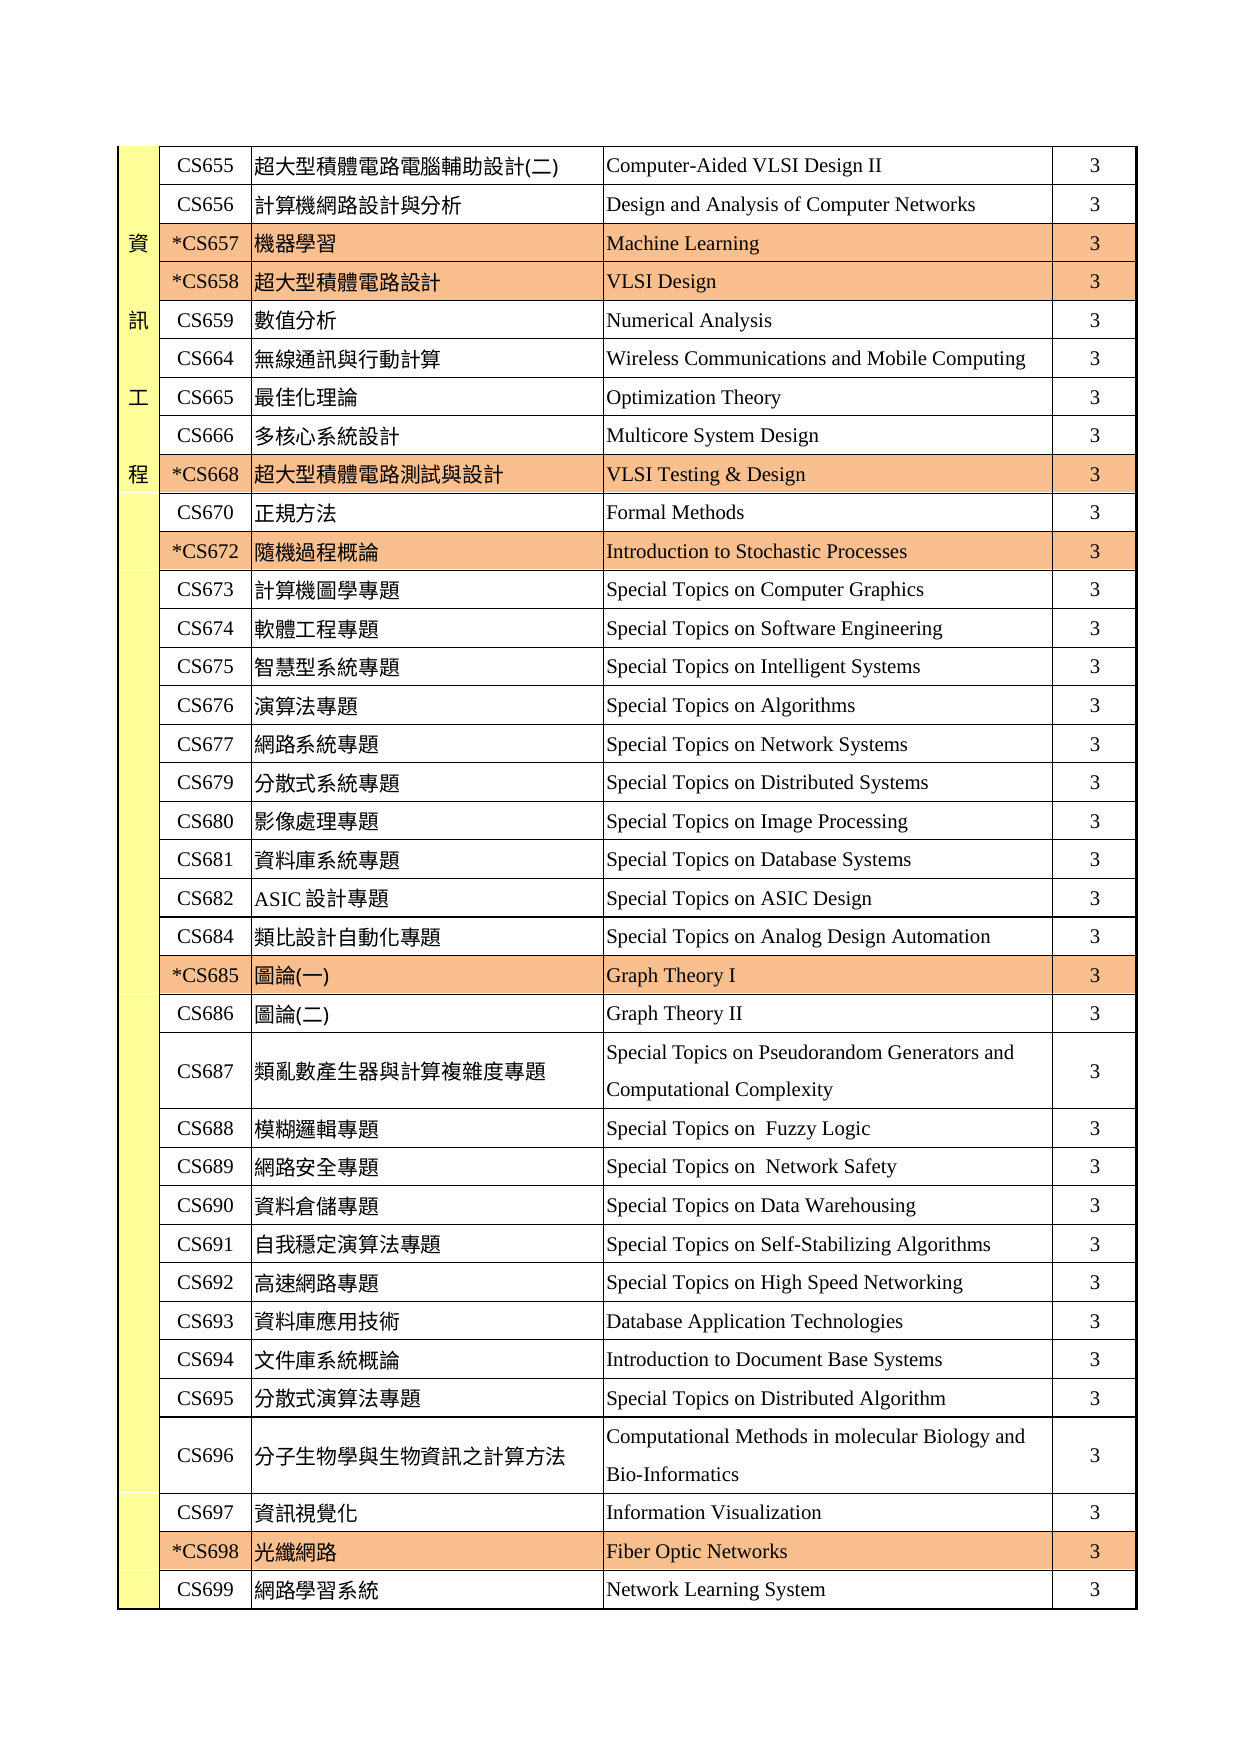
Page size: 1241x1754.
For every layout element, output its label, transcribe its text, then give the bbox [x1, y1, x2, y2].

table_cell 資訊視覺化 [252, 1494, 603, 1531]
table_cell 資料庫系統專題 [252, 840, 603, 878]
table_cell 3 [1053, 147, 1135, 184]
table_cell CS682 [160, 879, 251, 916]
table_cell Special Topics on Algorithms [604, 686, 1052, 724]
table_cell 資 [119, 223, 159, 261]
table_cell [119, 608, 159, 647]
table_cell CS673 [160, 571, 251, 608]
table_cell CS684 [160, 918, 251, 955]
table_cell 超大型積體電路電腦輔助設計(二) [252, 147, 603, 184]
table_cell 3 [1053, 1571, 1135, 1608]
table_cell Formal Methods [604, 494, 1052, 531]
table_cell 3 [1053, 995, 1135, 1032]
table_cell Special Topics on Network Safety [604, 1148, 1052, 1185]
table_cell CS670 [160, 494, 251, 531]
table_cell 3 [1053, 879, 1135, 916]
table_cell 隨機過程概論 [252, 532, 603, 569]
table_cell Fiber Optic Networks [604, 1532, 1052, 1569]
table_cell 3 [1053, 301, 1135, 338]
table_cell 正規方法 [252, 494, 603, 531]
table_cell CS659 [160, 301, 251, 338]
table_cell Special Topics on Distributed Systems [604, 763, 1052, 801]
table_cell Special Topics on Network Systems [604, 725, 1052, 762]
table_cell [119, 1378, 159, 1416]
table_cell 3 [1053, 725, 1135, 762]
table_cell CS656 [160, 185, 251, 223]
table_cell 分散式演算法專題 [252, 1379, 603, 1416]
table_cell CS674 [160, 609, 251, 647]
table_cell [119, 1108, 159, 1147]
table_cell 智慧型系統專題 [252, 648, 603, 685]
table_cell 3 [1053, 224, 1135, 261]
table_cell 3 [1053, 494, 1135, 531]
table_cell CS695 [160, 1379, 251, 1416]
table_cell 3 [1053, 339, 1135, 377]
table_cell Graph Theory I [604, 956, 1052, 993]
table_cell Graph Theory II [604, 995, 1052, 1032]
table_cell 3 [1053, 262, 1135, 300]
table_cell *CS657 [160, 224, 251, 261]
table_cell Multicore System Design [604, 416, 1052, 454]
table_cell CS693 [160, 1302, 251, 1339]
table_cell 3 [1053, 1302, 1135, 1339]
table_cell 3 [1053, 378, 1135, 415]
table_cell [119, 1531, 159, 1569]
table_cell 機器學習 [252, 224, 603, 261]
table_cell 資料庫應用技術 [252, 1302, 603, 1339]
table_cell 超大型積體電路測試與設計 [252, 455, 603, 492]
table_cell 最佳化理論 [252, 378, 603, 415]
table_cell 3 [1053, 1186, 1135, 1224]
table_cell CS699 [160, 1571, 251, 1608]
table_cell CS666 [160, 416, 251, 454]
table_cell Special Topics on Fuzzy Logic [604, 1109, 1052, 1147]
table_cell 3 [1053, 840, 1135, 878]
table_cell 資料倉儲專題 [252, 1186, 603, 1224]
table_cell [119, 762, 159, 801]
table_cell 3 [1053, 1418, 1135, 1492]
table_cell CS665 [160, 378, 251, 415]
table_cell Optimization Theory [604, 378, 1052, 415]
table_cell 計算機網路設計與分析 [252, 185, 603, 223]
table_cell 3 [1053, 455, 1135, 492]
table_cell CS655 [160, 147, 251, 184]
table_cell [119, 1416, 159, 1492]
table_cell [119, 184, 159, 223]
table_cell 自我穩定演算法專題 [252, 1225, 603, 1262]
table_cell 分散式系統專題 [252, 763, 603, 801]
table_cell 數值分析 [252, 301, 603, 338]
table_cell CS689 [160, 1148, 251, 1185]
table_cell CS692 [160, 1263, 251, 1301]
table_cell 類比設計自動化專題 [252, 918, 603, 955]
table_cell 3 [1053, 918, 1135, 955]
table_cell 高速網路專題 [252, 1263, 603, 1301]
table_cell 網路學習系統 [252, 1571, 603, 1608]
table_cell Special Topics on High Speed Networking [604, 1263, 1052, 1301]
table_cell 圖論(二) [252, 995, 603, 1032]
table_cell 模糊邏輯專題 [252, 1109, 603, 1147]
table_cell Special Topics on Intelligent Systems [604, 648, 1052, 685]
table_cell 3 [1053, 1263, 1135, 1301]
table_cell Special Topics on Pseudorandom Generators and Computational Complexity [604, 1033, 1052, 1108]
table_cell Computational Methods in molecular Biology and Bio-Informatics [604, 1418, 1052, 1492]
table_cell [119, 647, 159, 685]
table_cell 光纖網路 [252, 1532, 603, 1569]
table_cell CS688 [160, 1109, 251, 1147]
table_cell [119, 261, 159, 300]
table_cell [119, 1224, 159, 1262]
table_cell 訊 [119, 300, 159, 338]
table_cell Network Learning System [604, 1571, 1052, 1608]
table_cell Special Topics on Image Processing [604, 802, 1052, 839]
table_cell 計算機圖學專題 [252, 571, 603, 608]
table_cell 網路安全專題 [252, 1148, 603, 1185]
table_cell 文件庫系統概論 [252, 1340, 603, 1378]
table_cell *CS685 [160, 956, 251, 993]
table_cell 3 [1053, 686, 1135, 724]
table_cell CS679 [160, 763, 251, 801]
table_cell 超大型積體電路設計 [252, 262, 603, 300]
table_cell 3 [1053, 185, 1135, 223]
table_cell Design and Analysis of Computer Networks [604, 185, 1052, 223]
table_cell [119, 1185, 159, 1224]
table_cell Wireless Communications and Mobile Computing [604, 339, 1052, 377]
table_cell [119, 916, 159, 955]
table_cell CS681 [160, 840, 251, 878]
table_cell Information Visualization [604, 1494, 1052, 1531]
table_cell CS680 [160, 802, 251, 839]
table_cell Special Topics on Self-Stabilizing Algorithms [604, 1225, 1052, 1262]
table_cell Special Topics on Distributed Algorithm [604, 1379, 1052, 1416]
table_cell [119, 1493, 159, 1531]
table_cell Special Topics on Software Engineering [604, 609, 1052, 647]
table_cell *CS668 [160, 455, 251, 492]
table_cell Machine Learning [604, 224, 1052, 261]
table_cell CS697 [160, 1494, 251, 1531]
table_cell [119, 685, 159, 724]
table_cell CS696 [160, 1418, 251, 1492]
table_cell 3 [1053, 802, 1135, 839]
table_cell [119, 801, 159, 839]
table_cell 3 [1053, 1033, 1135, 1108]
table_cell Introduction to Stochastic Processes [604, 532, 1052, 569]
table_cell [119, 1570, 159, 1608]
table_cell VLSI Design [604, 262, 1052, 300]
table_cell 3 [1053, 1109, 1135, 1147]
table_cell ASIC設計專題 [252, 879, 603, 916]
table_cell 3 [1053, 956, 1135, 993]
table_cell CS694 [160, 1340, 251, 1378]
table_cell [119, 878, 159, 916]
table_cell [119, 146, 159, 184]
table_cell [119, 570, 159, 608]
table_cell [119, 1301, 159, 1339]
table_cell 軟體工程專題 [252, 609, 603, 647]
table_cell 3 [1053, 609, 1135, 647]
table_cell 演算法專題 [252, 686, 603, 724]
table_cell 類亂數產生器與計算複雜度專題 [252, 1033, 603, 1108]
table_cell Special Topics on Data Warehousing [604, 1186, 1052, 1224]
table_cell 影像處理專題 [252, 802, 603, 839]
table_cell Numerical Analysis [604, 301, 1052, 338]
table_cell [119, 724, 159, 762]
table_cell [119, 994, 159, 1032]
table_cell 3 [1053, 1379, 1135, 1416]
table_cell 3 [1053, 1532, 1135, 1569]
table_cell 網路系統專題 [252, 725, 603, 762]
table_cell Special Topics on Computer Graphics [604, 571, 1052, 608]
table_cell 3 [1053, 763, 1135, 801]
table_cell 3 [1053, 416, 1135, 454]
table_cell Special Topics on ASIC Design [604, 879, 1052, 916]
table_cell CS691 [160, 1225, 251, 1262]
table_cell 3 [1053, 1494, 1135, 1531]
table_cell 3 [1053, 571, 1135, 608]
table_cell 圖論(一) [252, 956, 603, 993]
table_cell Introduction to Document Base Systems [604, 1340, 1052, 1378]
table_cell 3 [1053, 532, 1135, 569]
table_cell CS686 [160, 995, 251, 1032]
table_cell 分子生物學與生物資訊之計算方法 [252, 1418, 603, 1492]
table_cell *CS672 [160, 532, 251, 569]
table_cell CS687 [160, 1033, 251, 1108]
table_cell [119, 955, 159, 993]
table_cell [119, 531, 159, 569]
table_cell [119, 1339, 159, 1378]
table_cell [119, 1262, 159, 1301]
table_cell Special Topics on Analog Design Automation [604, 918, 1052, 955]
table_cell [119, 493, 159, 531]
table_cell [119, 839, 159, 878]
table_cell 無線通訊與行動計算 [252, 339, 603, 377]
table_cell 程 [119, 454, 159, 492]
table_cell 3 [1053, 648, 1135, 685]
table_cell [119, 1032, 159, 1108]
table_cell CS664 [160, 339, 251, 377]
table_cell 3 [1053, 1225, 1135, 1262]
table_cell [119, 338, 159, 377]
table_cell Computer-Aided VLSI Design II [604, 147, 1052, 184]
table_cell CS690 [160, 1186, 251, 1224]
table_cell VLSI Testing & Design [604, 455, 1052, 492]
table_cell Special Topics on Database Systems [604, 840, 1052, 878]
table_cell CS675 [160, 648, 251, 685]
table_cell 3 [1053, 1340, 1135, 1378]
table_cell 工 [119, 377, 159, 415]
table_cell 多核心系統設計 [252, 416, 603, 454]
table_cell *CS698 [160, 1532, 251, 1569]
table_cell [119, 1147, 159, 1185]
table_cell *CS658 [160, 262, 251, 300]
table_cell CS676 [160, 686, 251, 724]
table_cell CS677 [160, 725, 251, 762]
table_cell 3 [1053, 1148, 1135, 1185]
table_cell Database Application Technologies [604, 1302, 1052, 1339]
